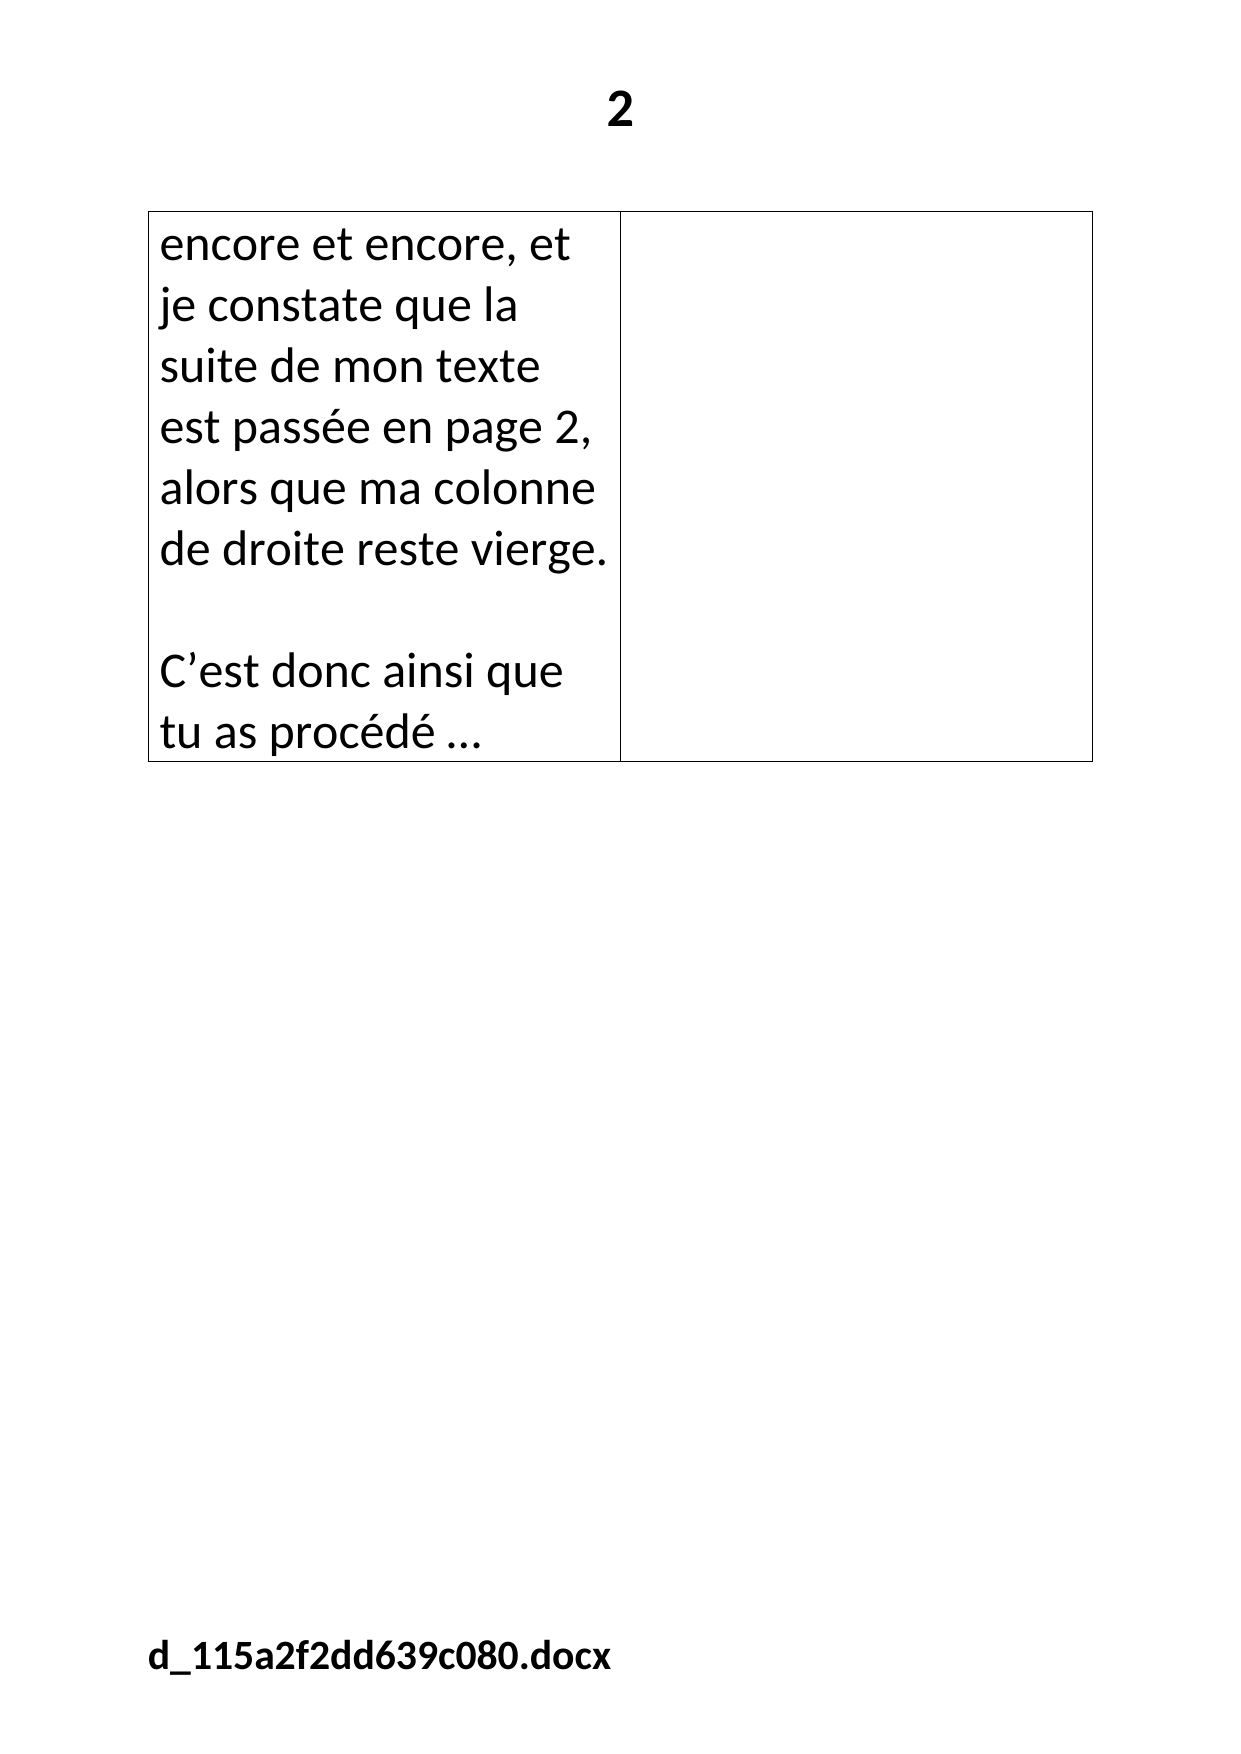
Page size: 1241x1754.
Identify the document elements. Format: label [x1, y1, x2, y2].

table_header [149, 212, 620, 761]
table_header [621, 212, 1092, 761]
